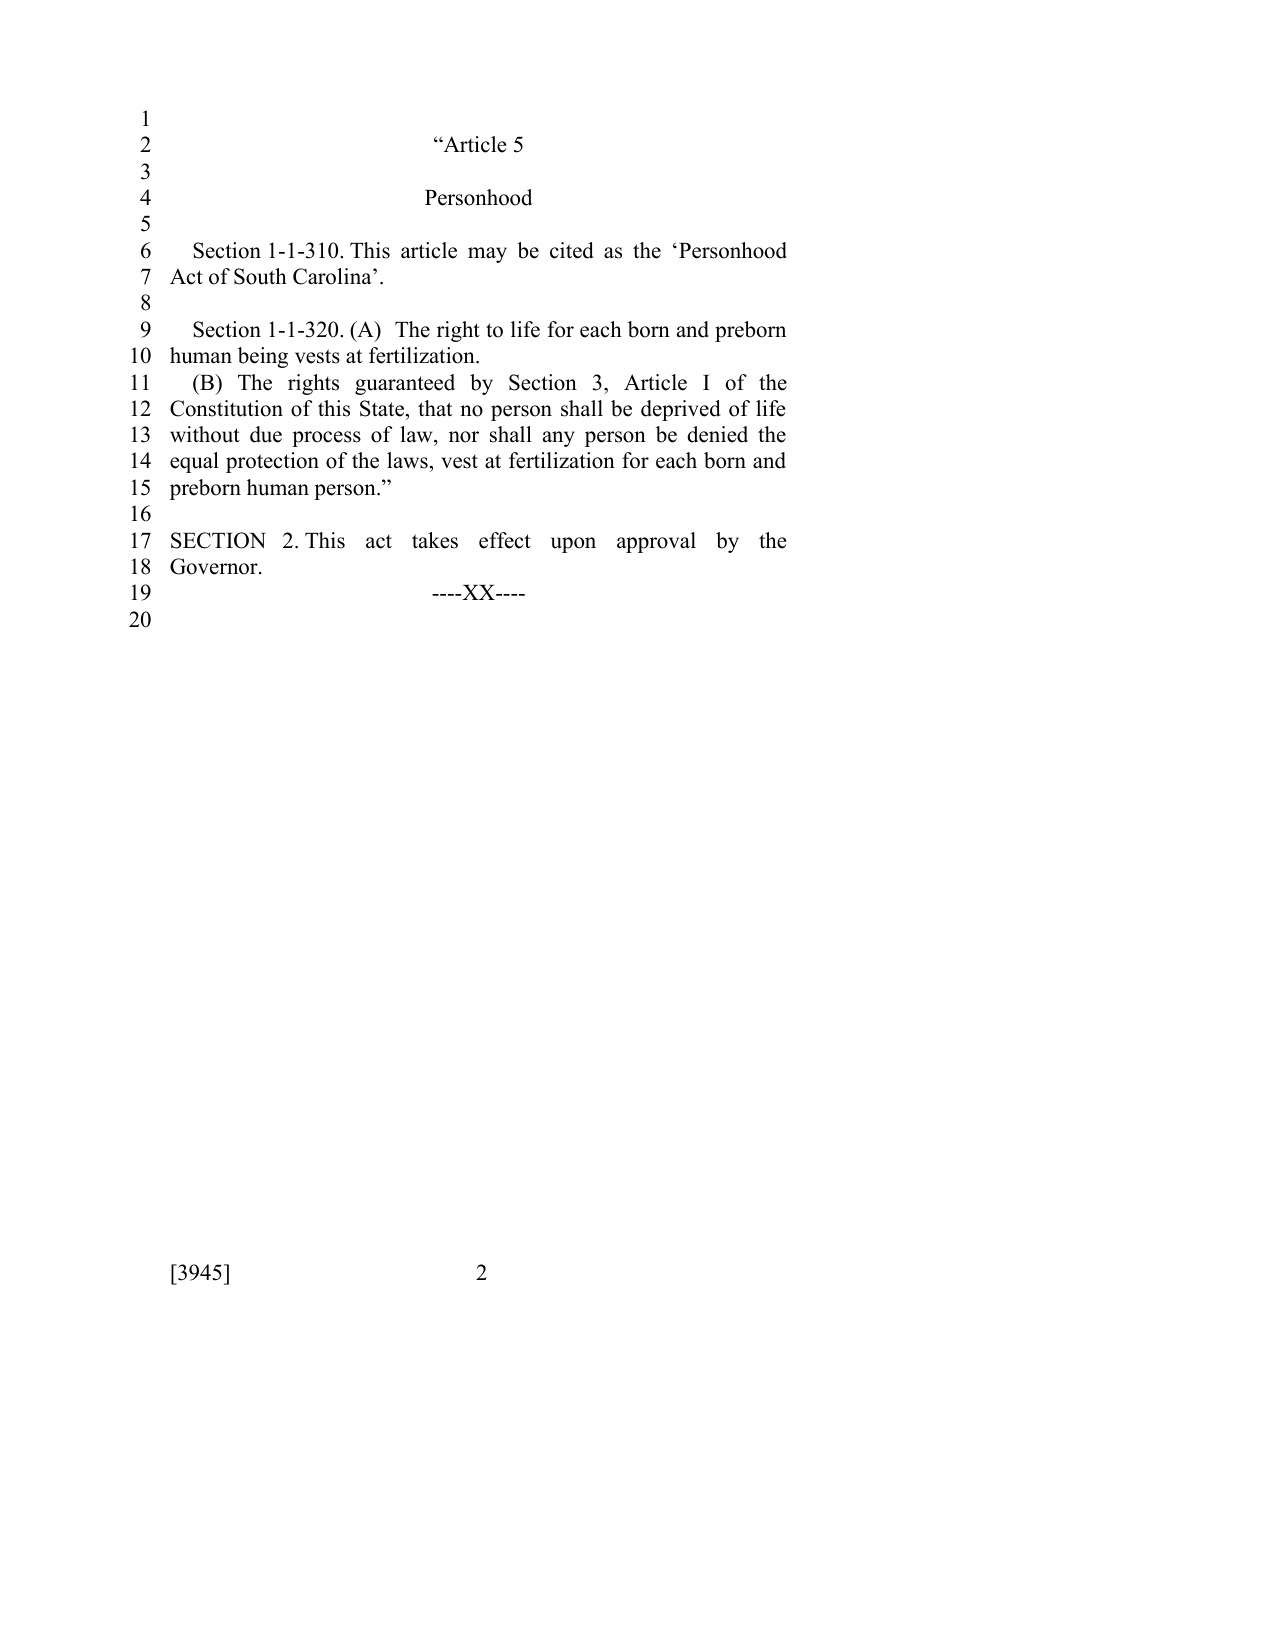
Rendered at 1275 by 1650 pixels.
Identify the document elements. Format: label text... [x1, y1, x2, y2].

text Section 1-1-310. This article may be cited as the ‘Personhood Act of South Carolina’. [169, 237, 787, 289]
text SECTION 2. This act takes effect upon approval by the Governor. [169, 527, 787, 579]
text Personhood [169, 184, 787, 210]
text ----XX---- [169, 579, 787, 606]
text Section 1-1-320. (A) The right to life for each born and preborn human being vests at fertilization. [169, 316, 787, 368]
text (B) The rights guaranteed by Section 3, Article I of the Constitution of this State, that no person shall be deprived of life without due process of law, nor shall any person be denied the equal protection of the laws, vest at fertilization for each born and preborn human person.” [169, 368, 787, 500]
text “Article 5 [169, 131, 787, 158]
